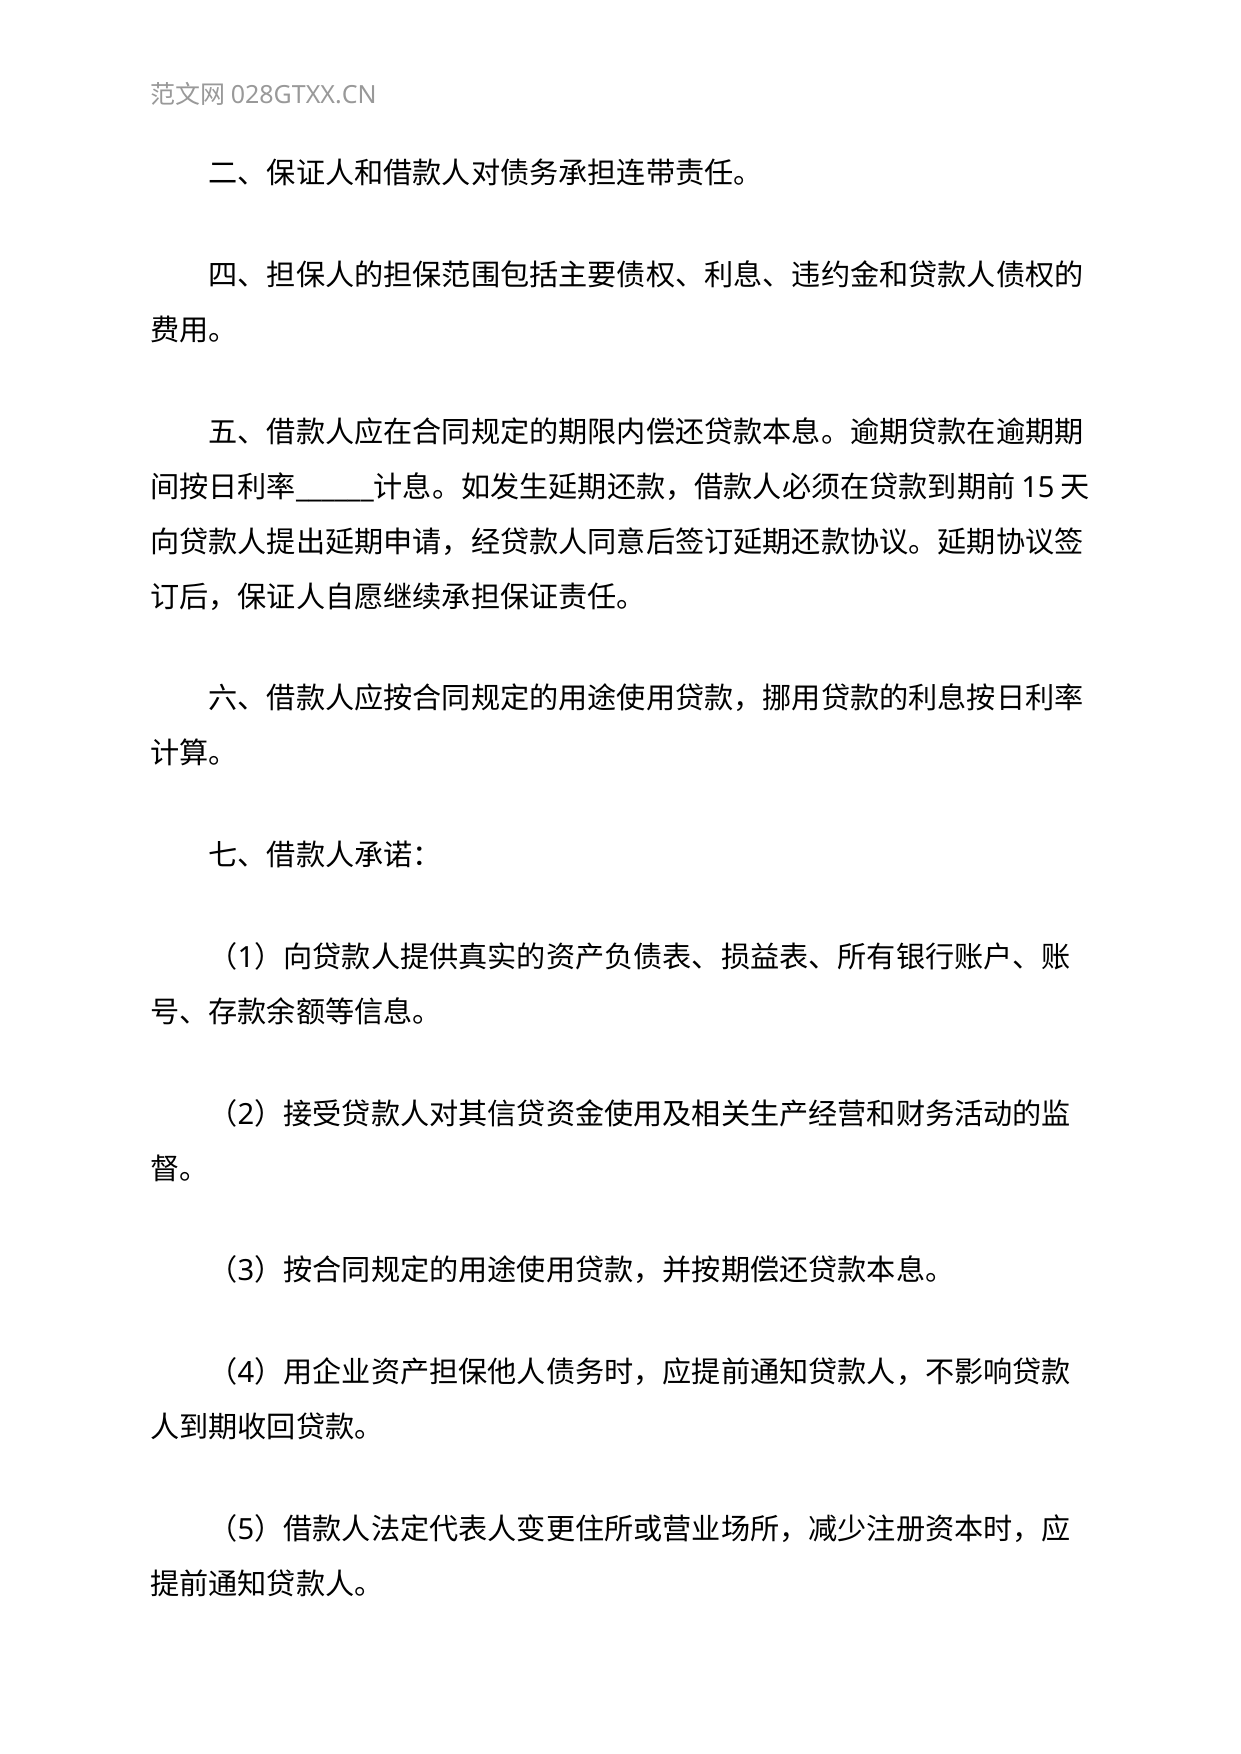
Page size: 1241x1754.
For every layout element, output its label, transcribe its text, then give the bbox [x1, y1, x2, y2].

text 二、保证人和借款人对债务承担连带责任。 [150, 150, 1090, 192]
text （5）借款人法定代表人变更住所或营业场所，减少注册资本时，应提前通知贷款人。 [150, 1506, 1090, 1603]
text 六、借款人应按合同规定的用途使用贷款，挪用贷款的利息按日利率计算。 [150, 675, 1090, 772]
text 五、借款人应在合同规定的期限内偿还贷款本息。逾期贷款在逾期期间按日利率______计息。如发生延期还款，借款人必须在贷款到期前15天向贷款人提出延期申请，经贷款人同意后签订延期还款协议。延期协议签订后，保证人自愿继续承担保证责任。 [150, 408, 1090, 616]
text 四、担保人的担保范围包括主要债权、利息、违约金和贷款人债权的费用。 [150, 252, 1090, 349]
text （1）向贷款人提供真实的资产负债表、损益表、所有银行账户、账号、存款余额等信息。 [150, 933, 1090, 1031]
text 七、借款人承诺： [150, 832, 1090, 874]
text （3）按合同规定的用途使用贷款，并按期偿还贷款本息。 [150, 1247, 1090, 1289]
text （4）用企业资产担保他人债务时，应提前通知贷款人，不影响贷款人到期收回贷款。 [150, 1349, 1090, 1446]
text （2）接受贷款人对其信贷资金使用及相关生产经营和财务活动的监督。 [150, 1090, 1090, 1187]
